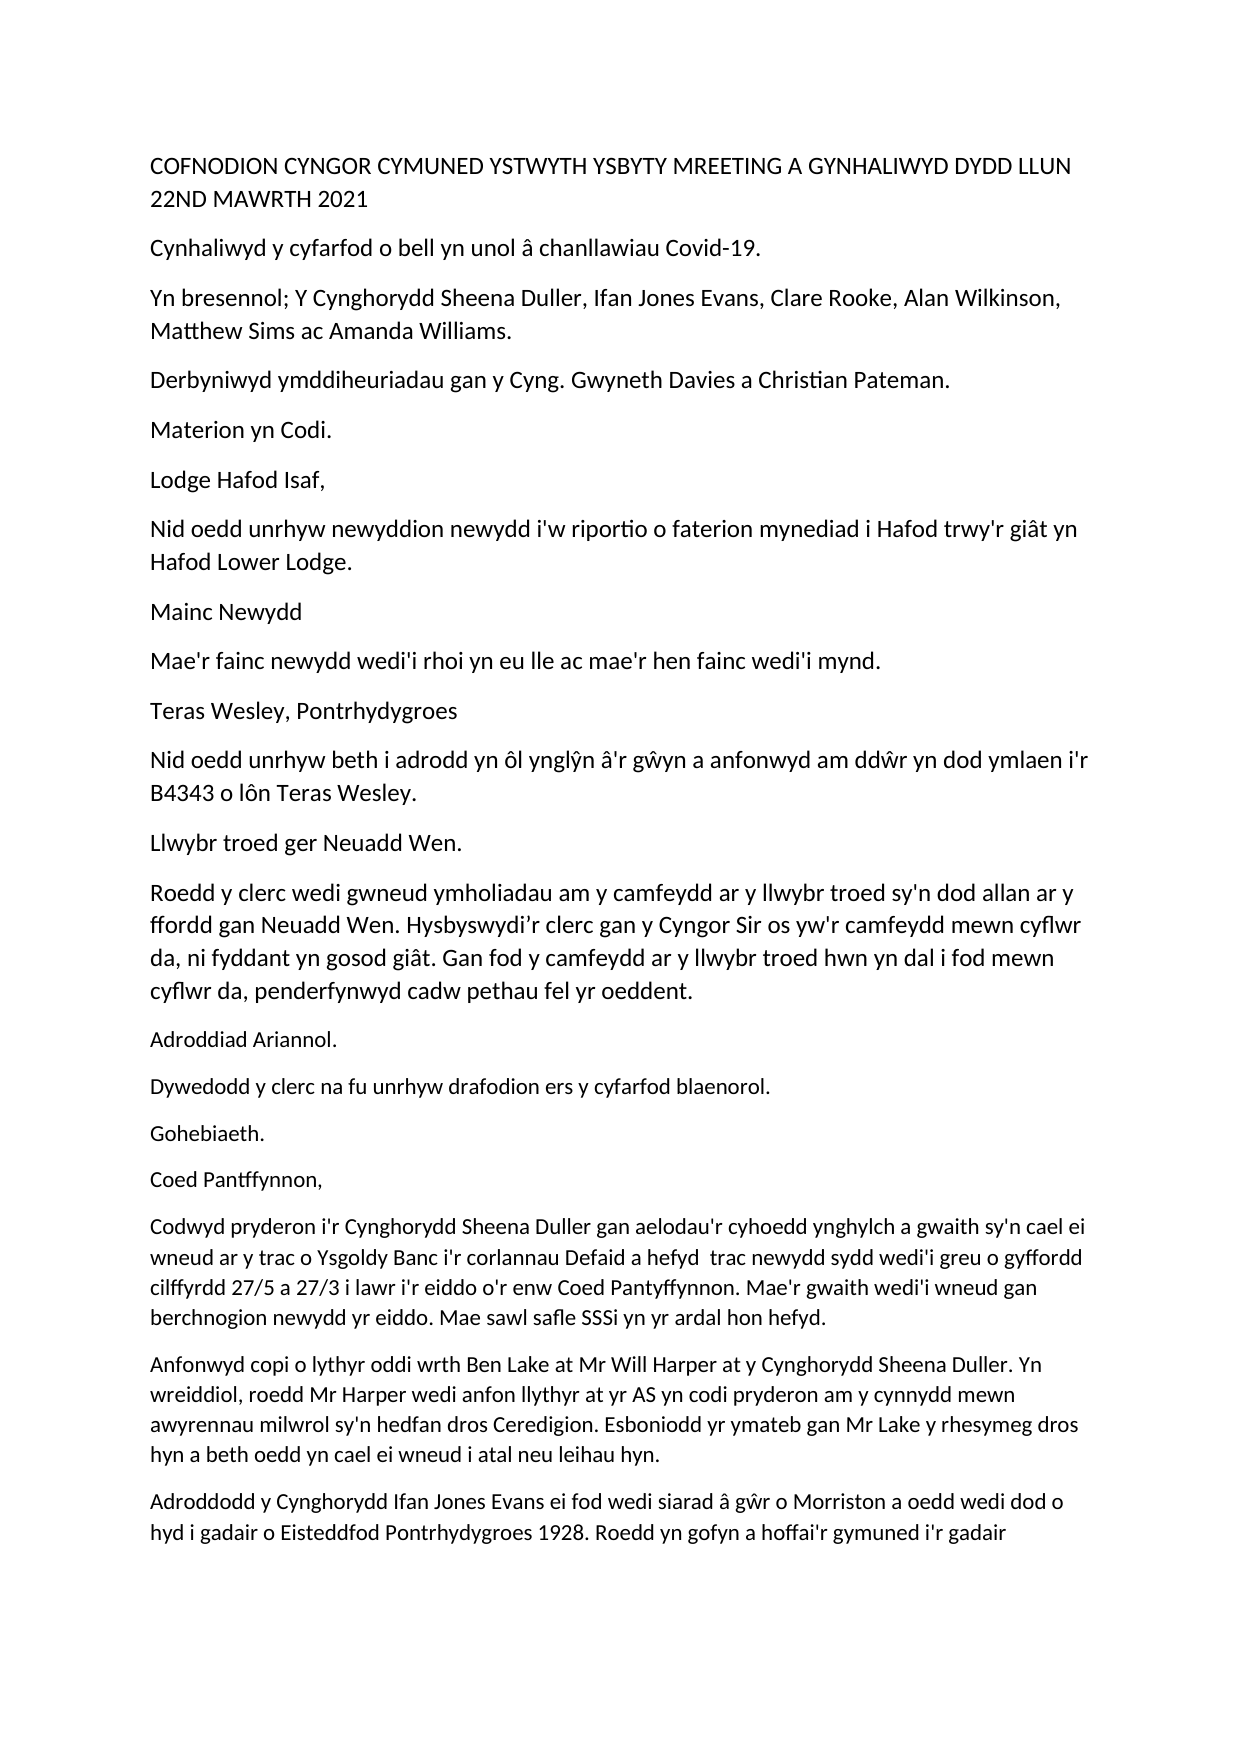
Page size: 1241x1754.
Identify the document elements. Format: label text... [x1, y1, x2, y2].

text Yn bresennol; Y Cynghorydd Sheena Duller, Ifan Jones Evans, Clare Rooke, Alan Wilkinson, Matthew Sims ac Amanda Williams. [150, 282, 1090, 346]
text Cynhaliwyd y cyfarfod o bell yn unol â chanllawiau Covid-19. [150, 232, 1090, 263]
text Anfonwyd copi o lythyr oddi wrth Ben Lake at Mr Will Harper at y Cynghorydd Sheena Duller. Yn wreiddiol, roedd Mr Harper wedi anfon llythyr at yr AS yn codi pryderon am y cynnydd mewn awyrennau milwrol sy'n hedfan dros Ceredigion. Esboniodd yr ymateb gan Mr Lake y rhesymeg dros hyn a beth oedd yn cael ei wneud i atal neu leihau hyn. [150, 1350, 1090, 1469]
text Adroddiad Ariannol. [150, 1025, 1090, 1053]
text Codwyd pryderon i'r Cynghorydd Sheena Duller gan aelodau'r cyhoedd ynghylch a gwaith sy'n cael ei wneud ar y trac o Ysgoldy Banc i'r corlannau Defaid a hefyd trac newydd sydd wedi'i greu o gyffordd cilffyrdd 27/5 a 27/3 i lawr i'r eiddo o'r enw Coed Pantyffynnon. Mae'r gwaith wedi'i wneud gan berchnogion newydd yr eiddo. Mae sawl safle SSSi yn yr ardal hon hefyd. [150, 1212, 1090, 1331]
text COFNODION CYNGOR CYMUNED YSTWYTH YSBYTY MREETING A GYNHALIWYD DYDD LLUN 22ND MAWRTH 2021 [150, 150, 1090, 213]
text Coed Pantffynnon, [150, 1166, 1090, 1194]
text Mainc Newydd [150, 596, 1090, 626]
text Teras Wesley, Pontrhydygroes [150, 695, 1090, 726]
text Gohebiaeth. [150, 1119, 1090, 1147]
text Lodge Hafod Isaf, [150, 464, 1090, 494]
text Derbyniwyd ymddiheuriadau gan y Cyng. Gwyneth Davies a Christian Pateman. [150, 364, 1090, 395]
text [150, 1487, 1090, 1546]
text Materion yn Codi. [150, 414, 1090, 445]
text Mae'r fainc newydd wedi'i rhoi yn eu lle ac mae'r hen fainc wedi'i mynd. [150, 645, 1090, 676]
text Roedd y clerc wedi gwneud ymholiadau am y camfeydd ar y llwybr troed sy'n dod allan ar y ffordd gan Neuadd Wen. Hysbyswydi’r clerc gan y Cyngor Sir os yw'r camfeydd mewn cyflwr da, ni fyddant yn gosod giât. Gan fod y camfeydd ar y llwybr troed hwn yn dal i fod mewn cyflwr da, penderfynwyd cadw pethau fel yr oeddent. [150, 877, 1090, 1006]
text Llwybr troed ger Neuadd Wen. [150, 827, 1090, 858]
text Nid oedd unrhyw beth i adrodd yn ôl ynglŷn â'r gŵyn a anfonwyd am ddŵr yn dod ymlaen i'r B4343 o lôn Teras Wesley. [150, 744, 1090, 808]
text Nid oedd unrhyw newyddion newydd i'w riportio o faterion mynediad i Hafod trwy'r giât yn Hafod Lower Lodge. [150, 513, 1090, 577]
text Dywedodd y clerc na fu unrhyw drafodion ers y cyfarfod blaenorol. [150, 1072, 1090, 1100]
